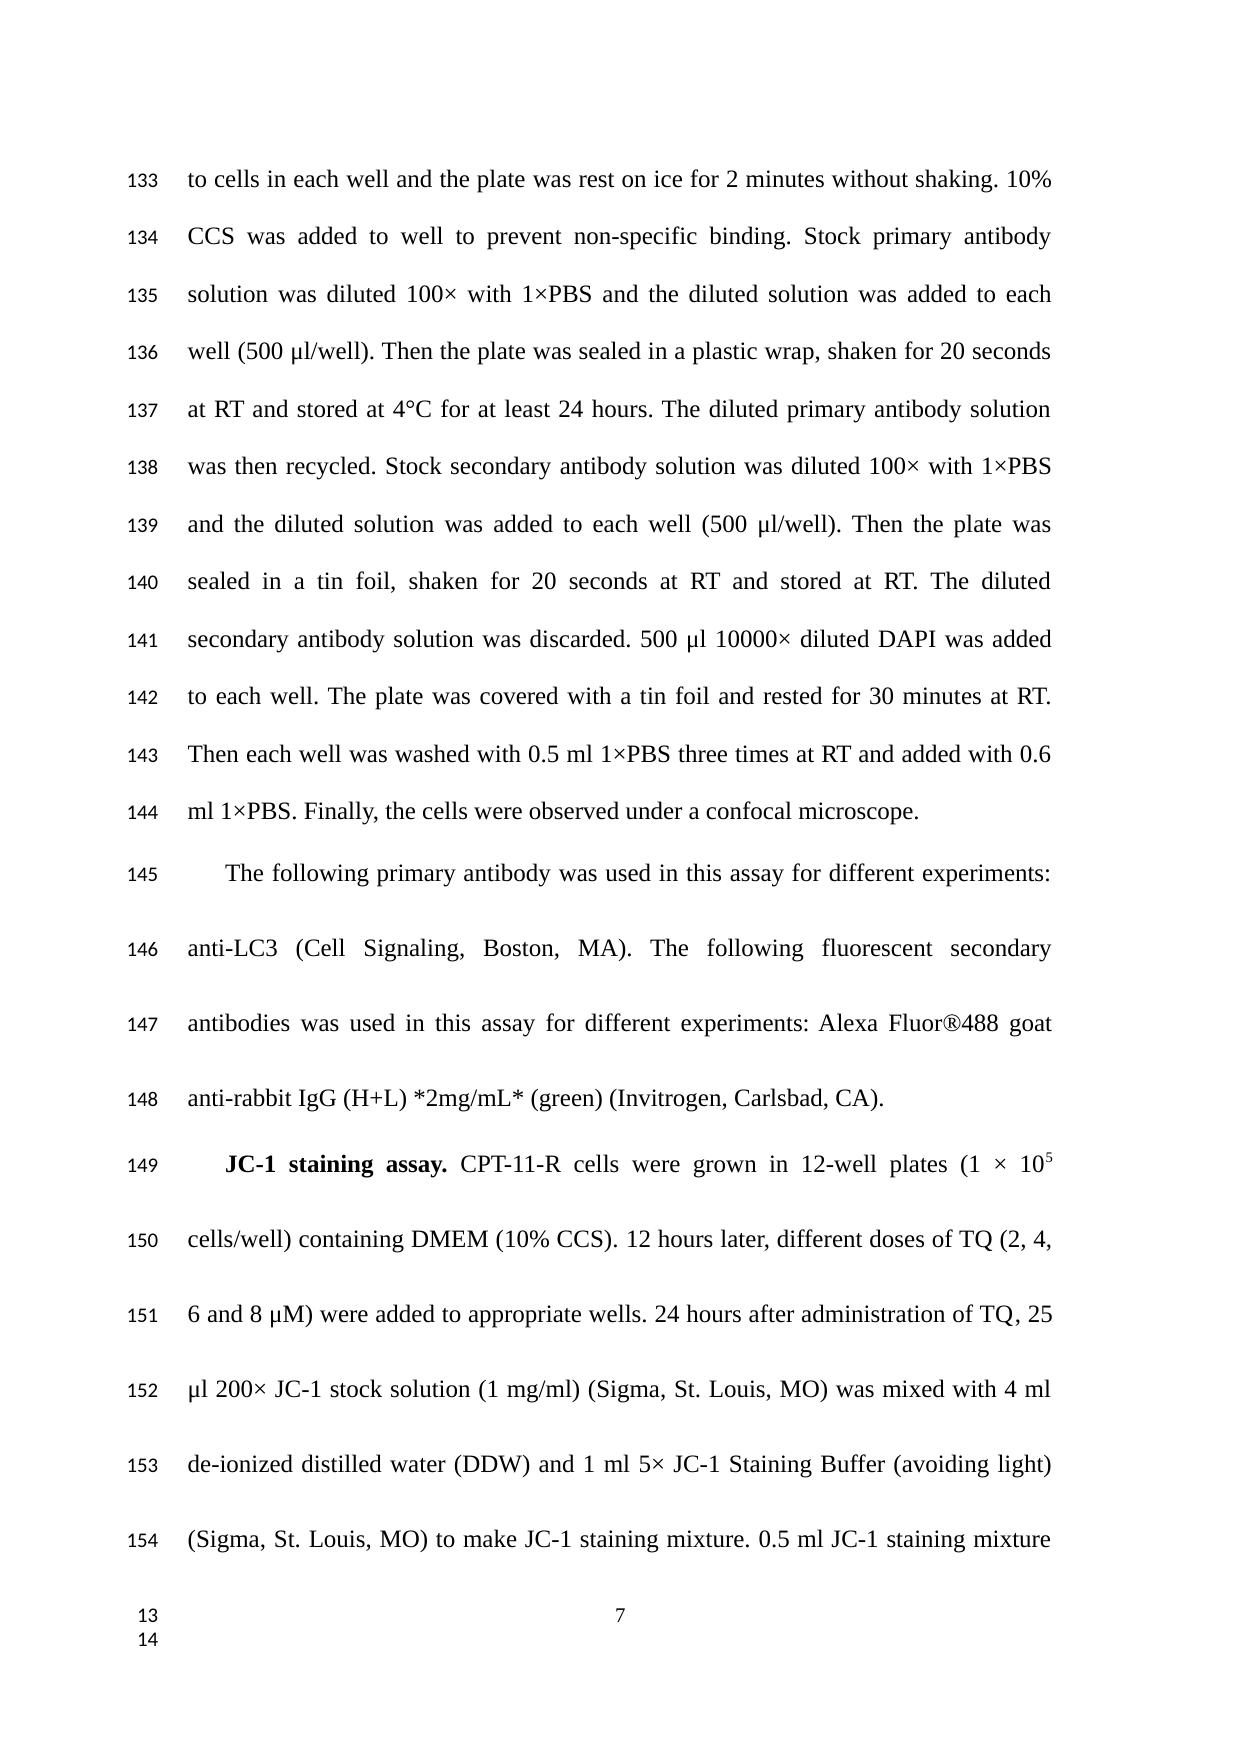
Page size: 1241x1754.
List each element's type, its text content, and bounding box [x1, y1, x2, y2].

text The following primary antibody was used in this assay for different experiments: anti-LC3 (Cell Signaling, Boston, MA). The following fluorescent secondary antibodies was used in this assay for different experiments: Alexa Fluor®488 goat anti-rabbit IgG (H+L) *2mg/mL* (green) (Invitrogen, Carlsbad, CA). [187, 854, 1053, 1116]
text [187, 1145, 1053, 1557]
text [187, 164, 1053, 825]
